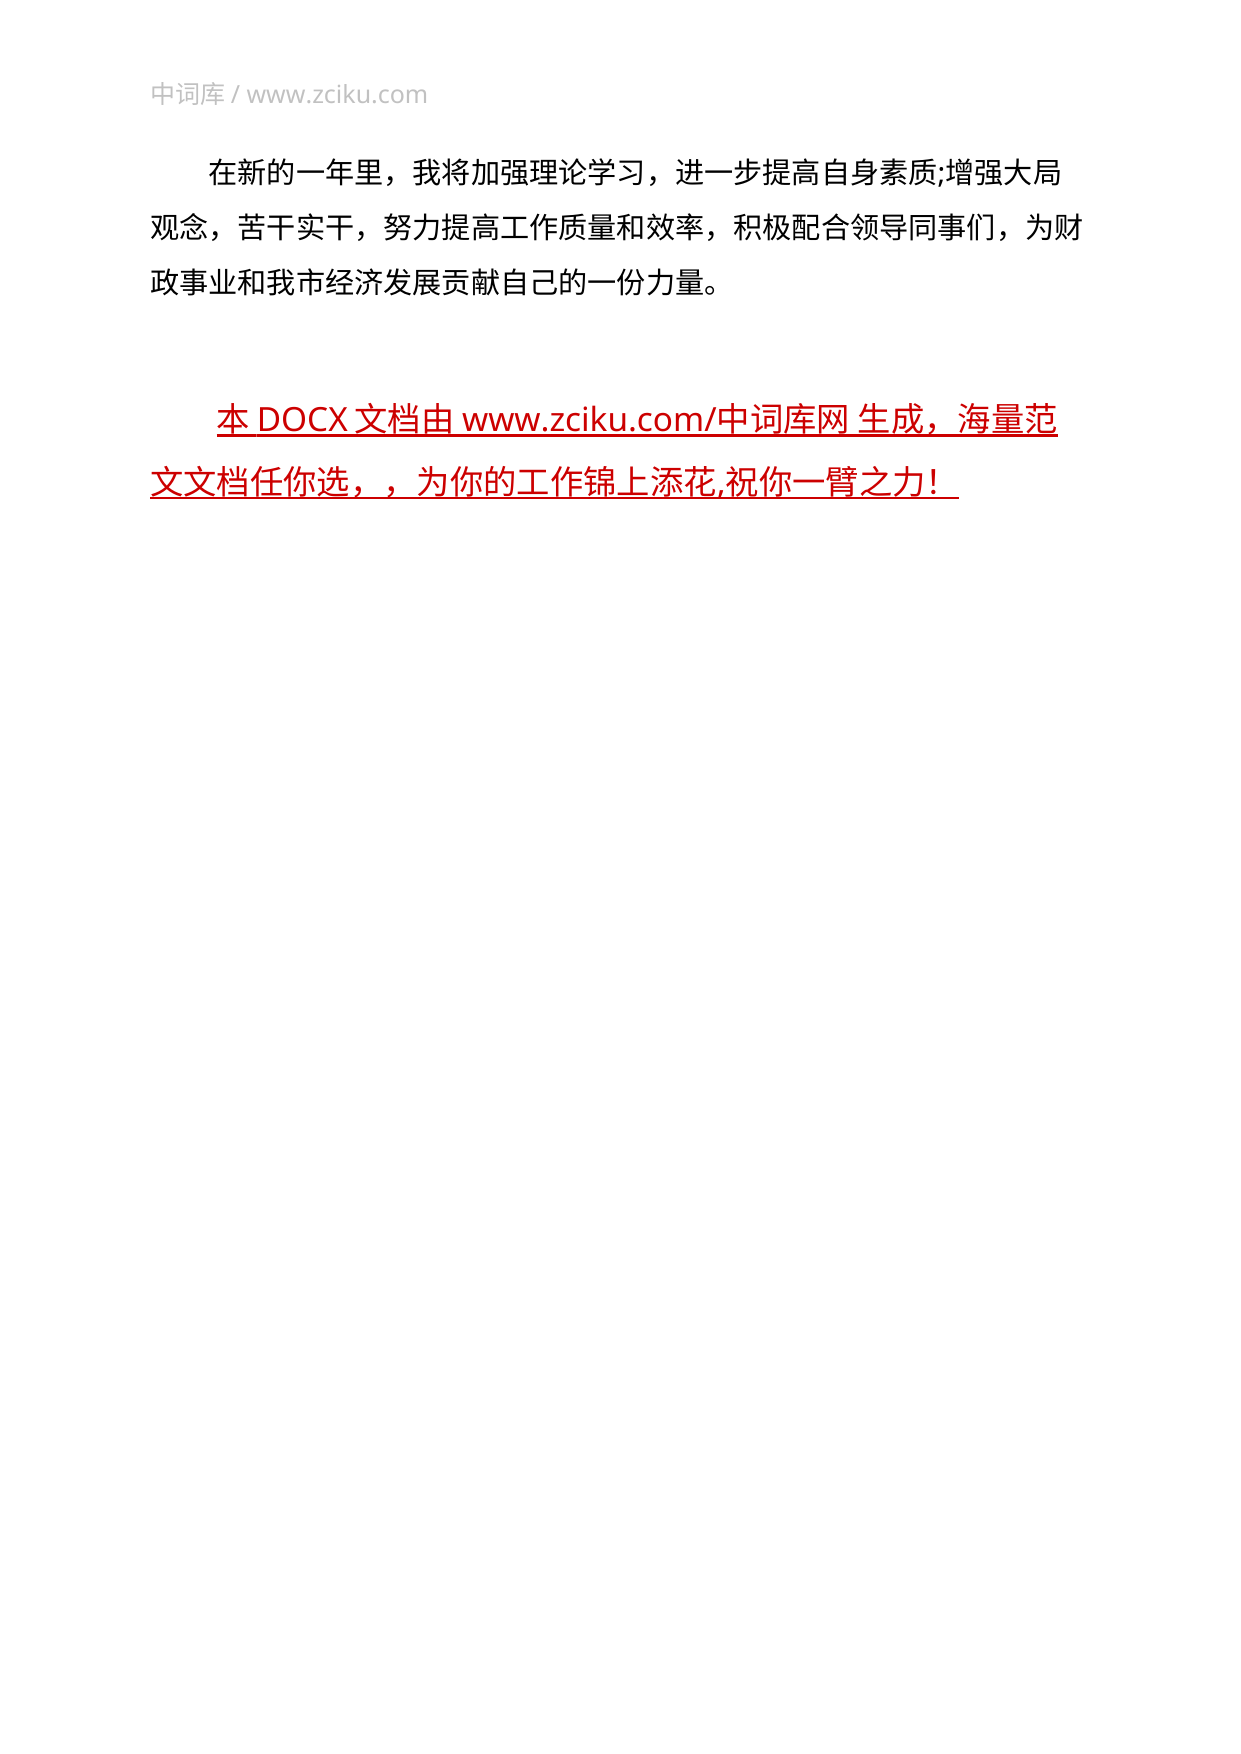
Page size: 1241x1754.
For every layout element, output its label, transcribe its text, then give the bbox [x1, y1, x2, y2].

text 本DOCX文档由 www.zciku.com/中词库网 生成，海量范文文档任你选，，为你的工作锦上添花,祝你一臂之力！ [150, 393, 1090, 504]
text 在新的一年里，我将加强理论学习，进一步提高自身素质;增强大局观念，苦干实干，努力提高工作质量和效率，积极配合领导同事们，为财政事业和我市经济发展贡献自己的一份力量。 [150, 150, 1090, 302]
